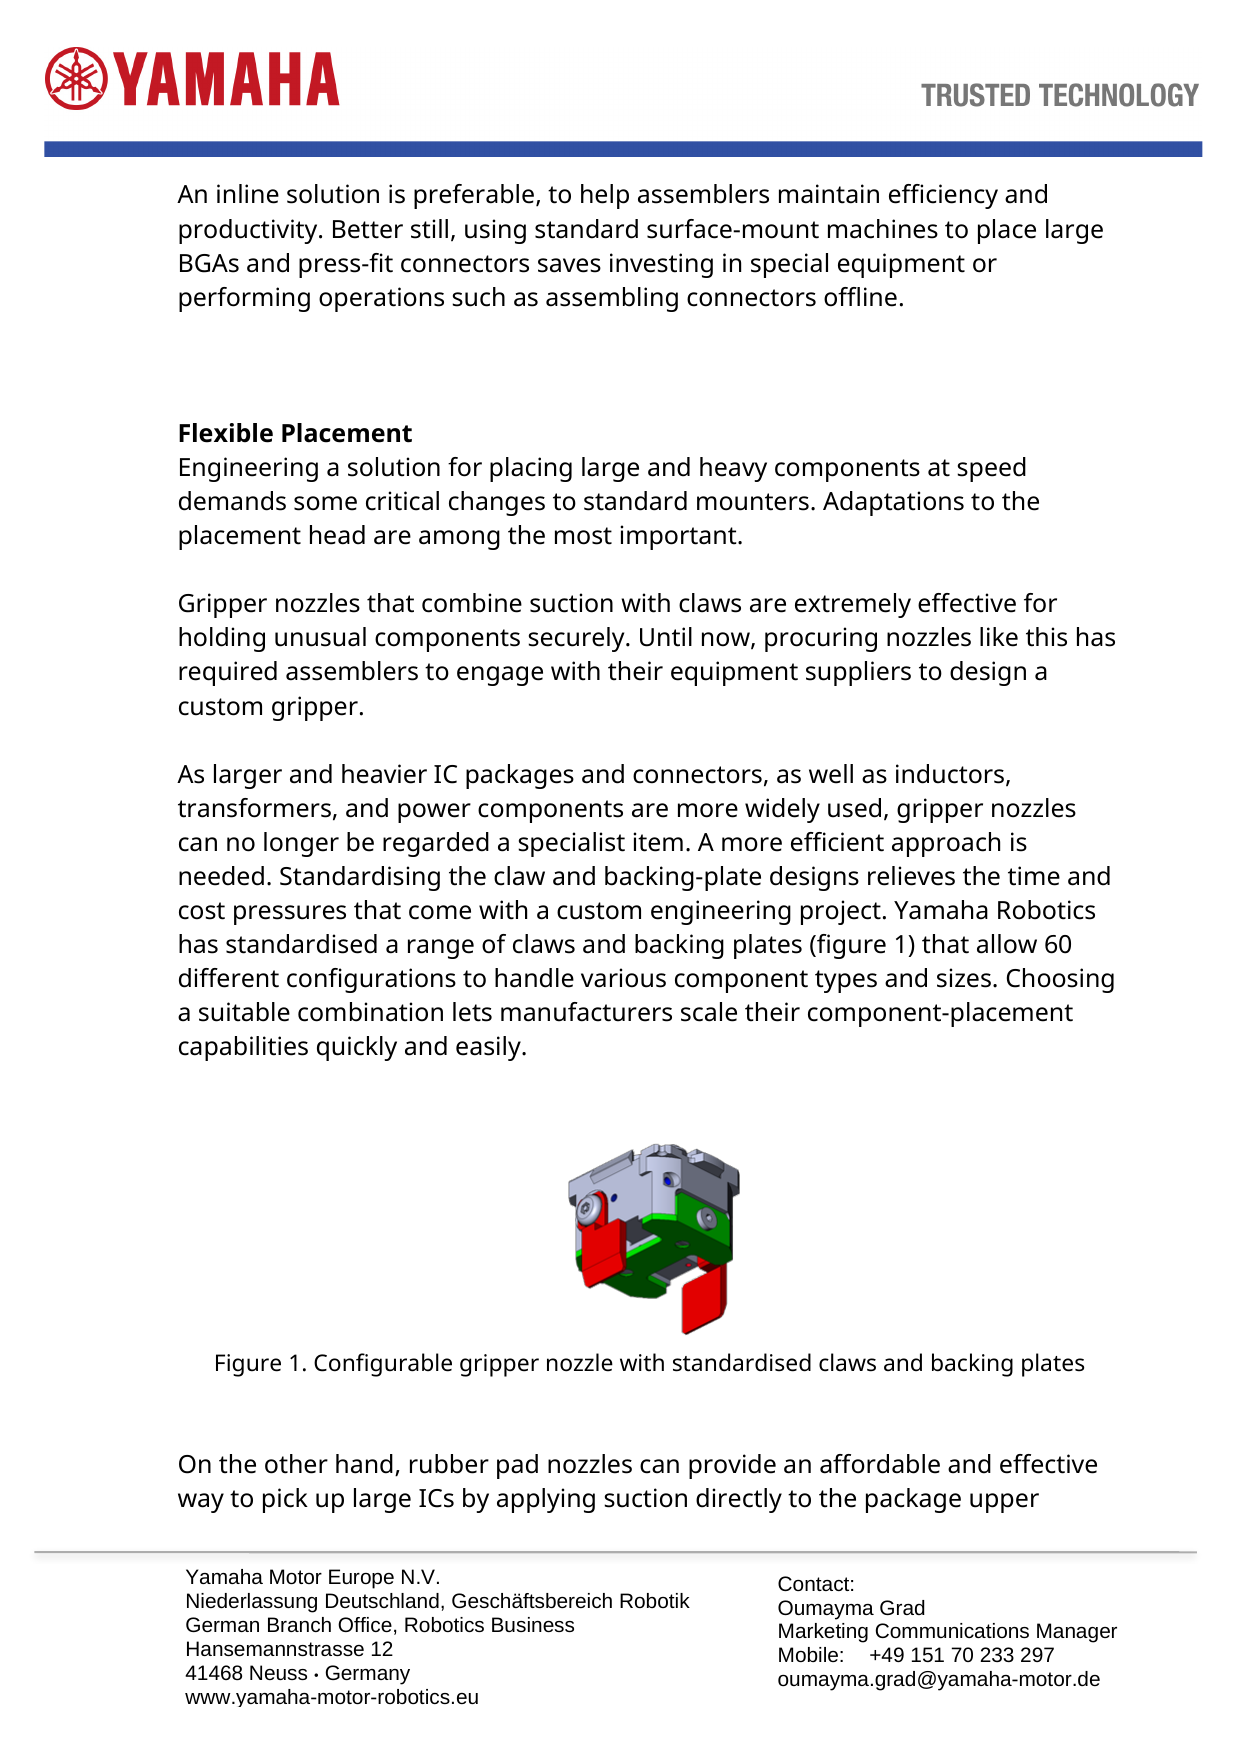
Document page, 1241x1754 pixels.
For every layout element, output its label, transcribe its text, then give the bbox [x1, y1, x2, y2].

text Engineering a solution for placing large and heavy components at speed demands some critical changes to standard mounters. Adaptations to the placement head are among the most important. [177, 450, 1122, 552]
text Gripper nozzles that combine suction with claws are extremely effective for holding unusual components securely. Until now, procuring nozzles like this has required assemblers to engage with their equipment suppliers to design a custom gripper. [177, 586, 1122, 722]
picture [537, 1131, 762, 1347]
text As larger and heavier IC packages and connectors, as well as inductors, transformers, and power components are more widely used, gripper nozzles can no longer be regarded a specialist item. A more efficient approach is needed. Standardising the claw and backing-plate designs relieves the time and cost pressures that come with a custom engineering project. Yamaha Robotics has standardised a range of claws and backing plates (figure 1) that allow 60 different configurations to handle various component types and sizes. Choosing a suitable combination lets manufacturers scale their component-placement capabilities quickly and easily. [177, 756, 1122, 1063]
text An inline solution is preferable, to help assemblers maintain efficiency and productivity. Better still, using standard surface-mount machines to place large BGAs and press-fit connectors saves investing in special equipment or performing operations such as assembling connectors offline. [177, 177, 1122, 313]
picture [44, 47, 1203, 157]
text Figure 1. Configurable gripper nozzle with standardised claws and backing plates [177, 1347, 1122, 1378]
text Flexible Placement [177, 416, 1122, 450]
